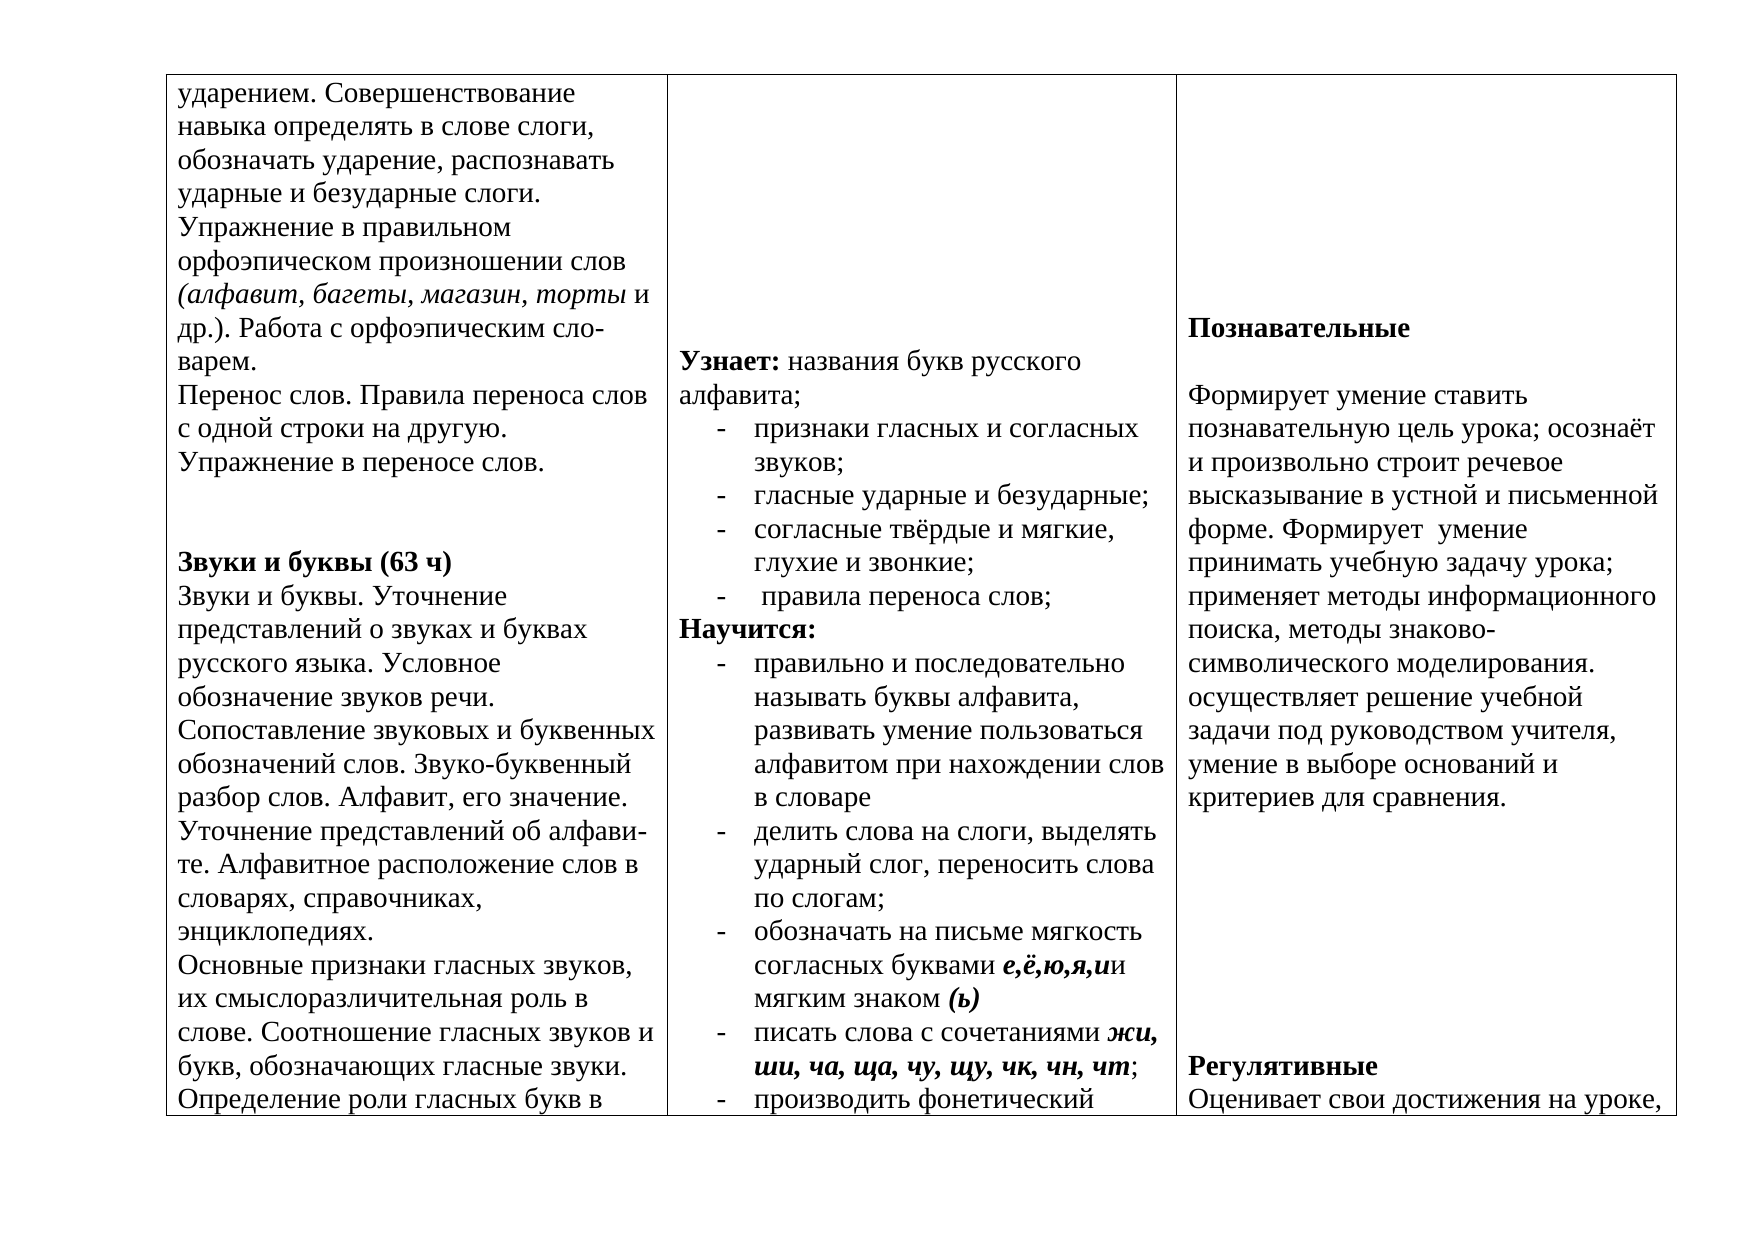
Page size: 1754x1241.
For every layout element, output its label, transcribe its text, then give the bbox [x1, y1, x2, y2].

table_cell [1177, 75, 1676, 1115]
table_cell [668, 75, 1176, 1115]
